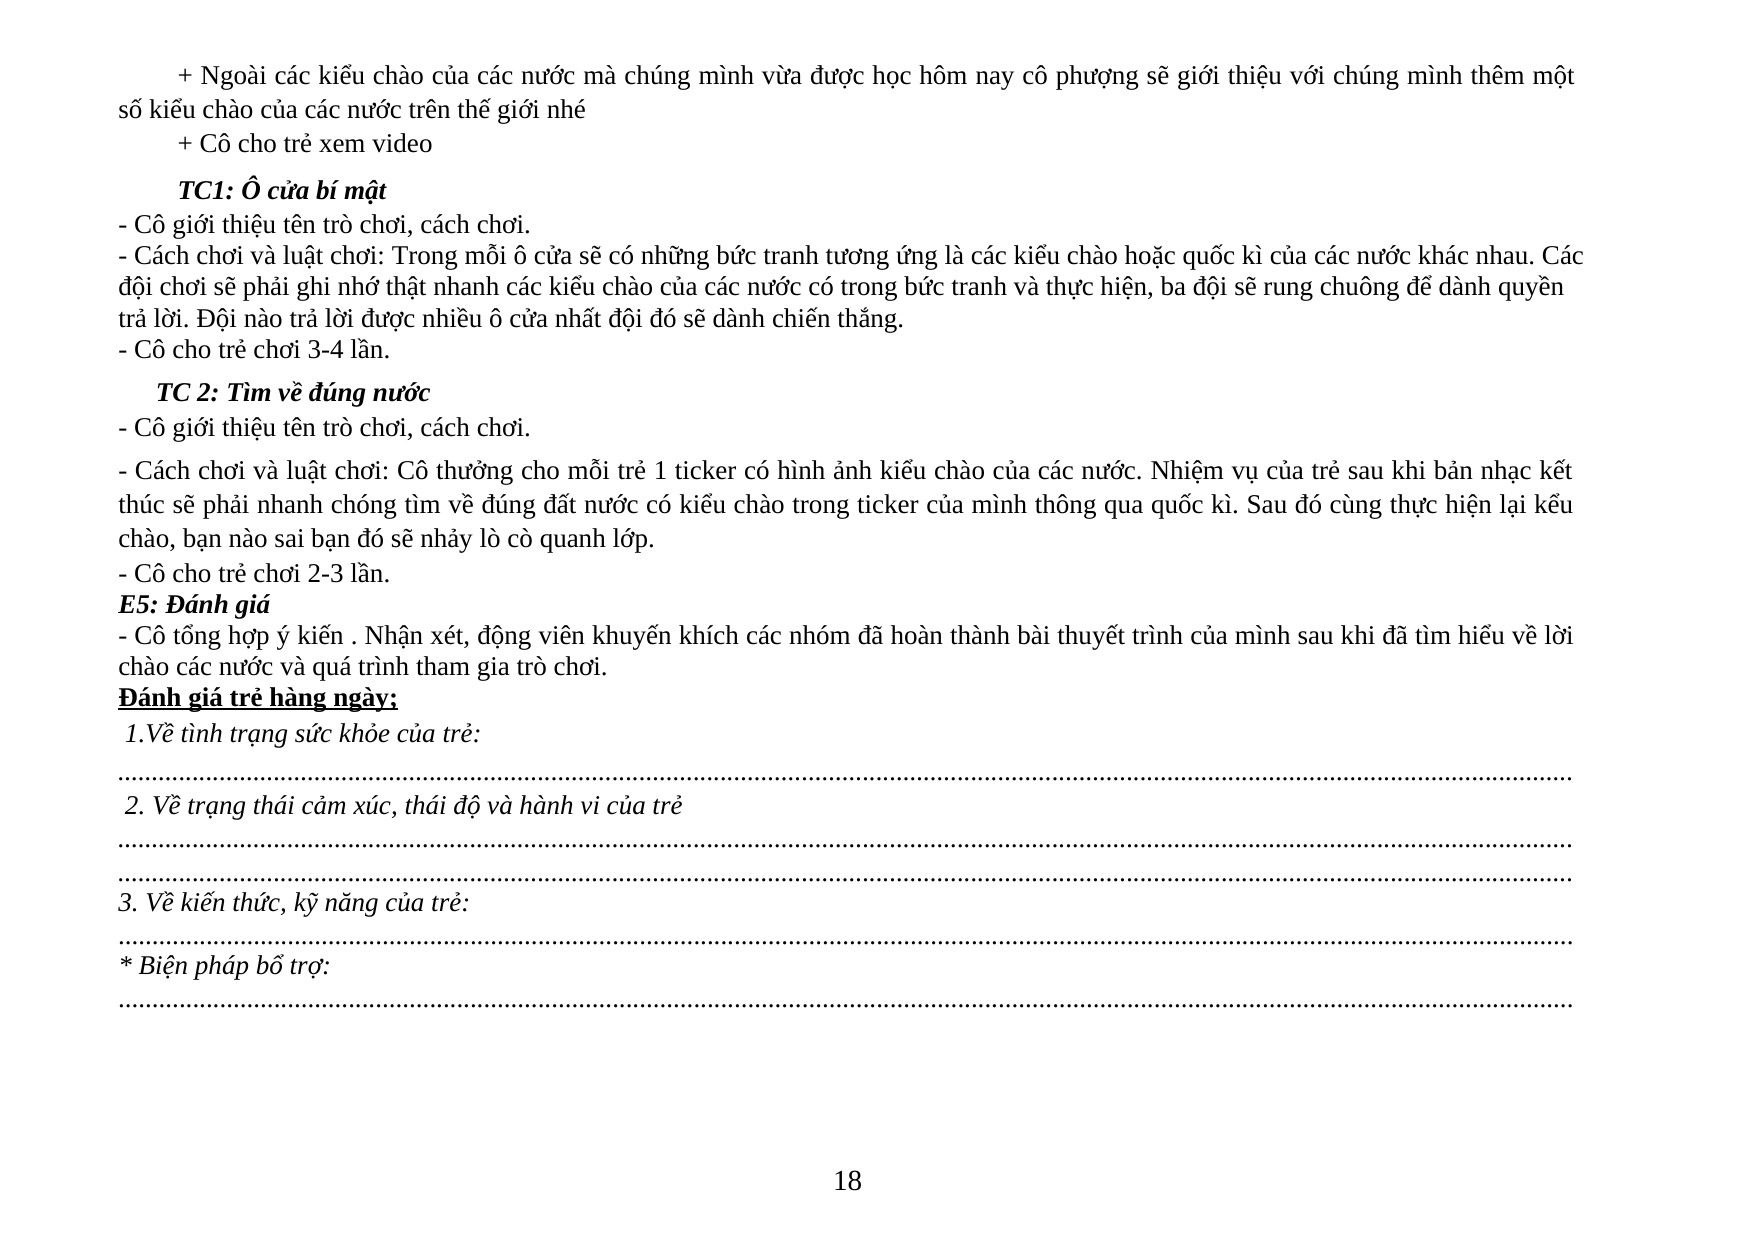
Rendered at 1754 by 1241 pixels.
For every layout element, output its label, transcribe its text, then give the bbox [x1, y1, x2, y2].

text - Cô cho trẻ chơi 2-3 lần. [118, 557, 1599, 588]
text - Cách chơi và luật chơi: Trong mỗi ô cửa sẽ có những bức tranh tương ứng là các kiểu chào hoặc quốc kì của các nước khác nhau. Các đội chơi sẽ phải ghi nhớ thật nhanh các kiểu chào của các nước có trong bức tranh và thực hiện, ba đội sẽ rung chuông để dành quyền trả lời. Đội nào trả lời được nhiều ô cửa nhất đội đó sẽ dành chiến thắng. [118, 239, 1599, 333]
text - Cô cho trẻ chơi 3-4 lần. [118, 333, 1599, 364]
text + Cô cho trẻ xem video [118, 127, 1577, 158]
text E5: Đánh giá [118, 588, 1577, 619]
text 1.Về tình trạng sức khỏe của trẻ: [118, 717, 1577, 748]
text - Cô giới thiệu tên trò chơi, cách chơi. [118, 208, 1599, 239]
text TC1: Ô cửa bí mật [118, 174, 1577, 205]
text + Ngoài các kiểu chào của các nước mà chúng mình vừa được học hôm nay cô phượng sẽ giới thiệu với chúng mình thêm một số kiểu chào của các nước trên thế giới nhé [118, 59, 1577, 124]
text - Cô giới thiệu tên trò chơi, cách chơi. [118, 411, 1599, 442]
text TC 2: Tìm về đúng nước [156, 376, 1577, 408]
text Đánh giá trẻ hàng ngày; [118, 681, 1577, 712]
text - Cách chơi và luật chơi: Cô thưởng cho mỗi trẻ 1 ticker có hình ảnh kiểu chào của các nước. Nhiệm vụ của trẻ sau khi bản nhạc kết thúc sẽ phải nhanh chóng tìm về đúng đất nước có kiểu chào trong ticker của mình thông qua quốc kì. Sau đó cùng thực hiện lại kểu chào, bạn nào sai bạn đó sẽ nhảy lò cò quanh lớp. [118, 454, 1577, 554]
text - Cô tổng hợp ý kiến . Nhận xét, động viên khuyến khích các nhóm đã hoàn thành bài thuyết trình của mình sau khi đã tìm hiểu về lời chào các nước và quá trình tham gia trò chơi. [118, 619, 1577, 681]
text 2. Về trạng thái cảm xúc, thái độ và hành vi của trẻ [118, 791, 1577, 821]
text * Biện pháp bổ trợ: [118, 951, 1577, 980]
text 3. Về kiến thức, kỹ năng của trẻ: [118, 888, 1577, 917]
